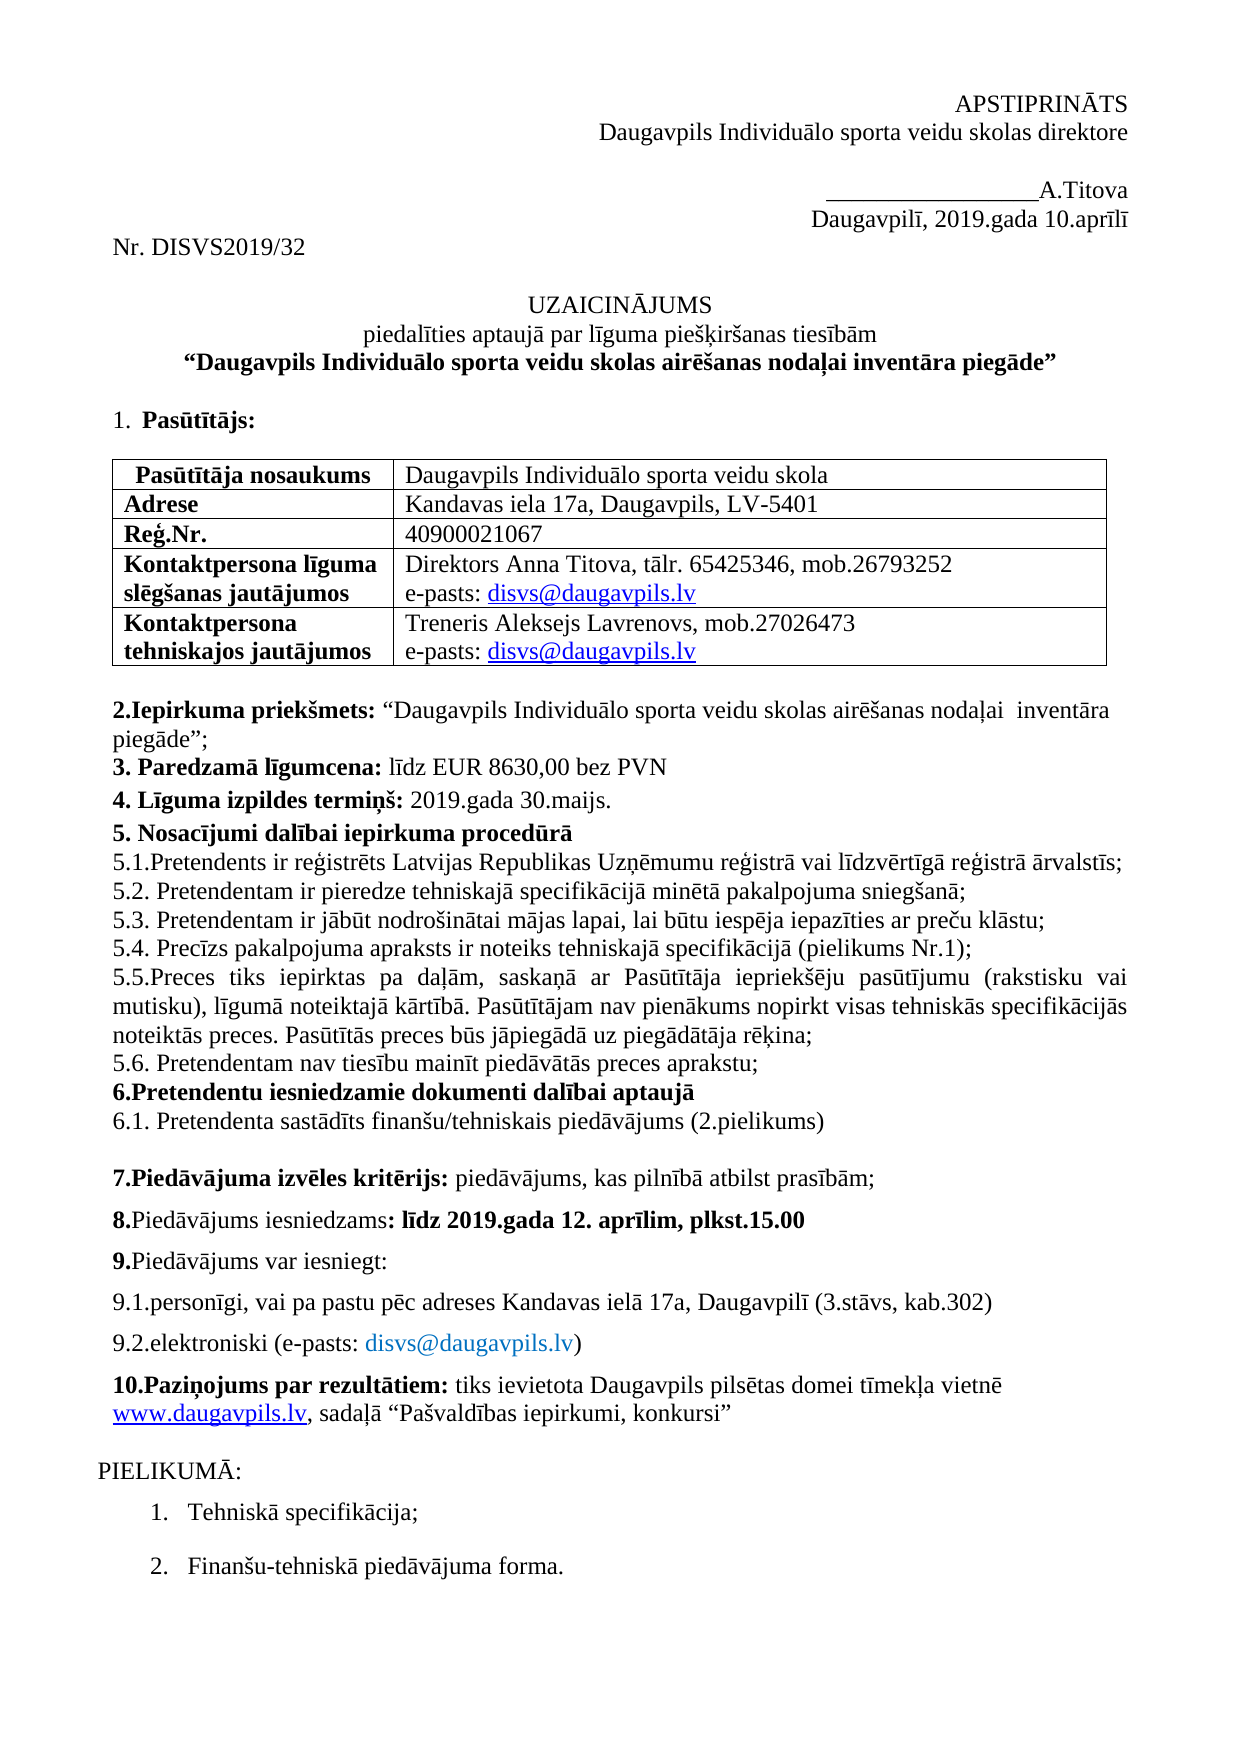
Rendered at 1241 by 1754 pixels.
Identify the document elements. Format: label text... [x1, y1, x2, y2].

text 5. Nosacījumi dalībai iepirkuma procedūrā [112, 818, 1128, 847]
text 6.Pretendentu iesniedzamie dokumenti dalībai aptaujā [112, 1077, 1128, 1106]
table_header Daugavpils Individuālo sporta veidu skola [394, 460, 1106, 488]
table_cell Treneris Aleksejs Lavrenovs, mob.27026473 e-pasts: disvs@daugavpils.lv [394, 608, 1106, 665]
text Daugavpilī, 2019.gada 10.aprīlī [112, 204, 1128, 232]
text 8.Piedāvājums iesniedzams: līdz 2019.gada 12. aprīlim, plkst.15.00 [112, 1205, 1128, 1233]
text Nr. DISVS2019/32 [112, 232, 1128, 261]
table_cell Kontaktpersona tehniskajos jautājumos [113, 608, 393, 665]
text UZAICINĀJUMS [112, 290, 1128, 319]
text 5.2. Pretendentam ir pieredze tehniskajā specifikācijā minētā pakalpojuma sniegšanā; [112, 876, 1128, 905]
text 5.5.Preces tiks iepirktas pa daļām, saskaņā ar Pasūtītāja iepriekšēju pasūtījumu (rakstisku vai mutisku), līgumā noteiktajā kārtībā. Pasūtītājam nav pienākums nopirkt visas tehniskās specifikācijās noteiktās preces. Pasūtītās preces būs jāpiegādā uz piegādātāja rēķina; [112, 962, 1128, 1048]
table_cell Adrese [113, 490, 393, 518]
table_cell Kontaktpersona līguma slēgšanas jautājumos [113, 549, 393, 607]
text _________________A.Titova [112, 175, 1128, 204]
text 5.1.Pretendents ir reģistrēts Latvijas Republikas Uzņēmumu reģistrā vai līdzvērtīgā reģistrā ārvalstīs; [112, 847, 1128, 876]
text 7.Piedāvājuma izvēles kritērijs: piedāvājums, kas pilnībā atbilst prasībām; [112, 1163, 1128, 1192]
table_cell 40900021067 [394, 519, 1106, 548]
text 10.Paziņojums par rezultātiem: tiks ievietota Daugavpils pilsētas domei tīmekļa vietnē www.daugavpils.lv, sadaļā “Pašvaldības iepirkumi, konkursi” [112, 1370, 1128, 1427]
table_header Pasūtītāja nosaukums [113, 460, 393, 488]
text apstiprinĀts Daugavpils Individuālo sporta veidu skolas direktore [112, 89, 1128, 146]
text 3. Paredzamā līgumcena: līdz EUR 8630,00 bez PVN [112, 752, 1128, 781]
text 5.4. Precīzs pakalpojuma apraksts ir noteiks tehniskajā specifikācijā (pielikums Nr.1); [112, 933, 1128, 962]
table_cell Kandavas iela 17a, Daugavpils, LV-5401 [394, 490, 1106, 518]
list Finanšu-tehniskā piedāvājuma forma. [150, 1551, 1128, 1580]
text 5.6. Pretendentam nav tiesību mainīt piedāvātās preces aprakstu; [112, 1048, 1128, 1077]
text “Daugavpils Individuālo sporta veidu skolas airēšanas nodaļai inventāra piegāde” [112, 347, 1128, 376]
table_cell Reģ.Nr. [113, 519, 393, 548]
text Pielikumā: [97, 1456, 1128, 1485]
text piedalīties aptaujā par līguma piešķiršanas tiesībām [112, 319, 1128, 347]
text 5.3. Pretendentam ir jābūt nodrošinātai mājas lapai, lai būtu iespēja iepazīties ar preču klāstu; [112, 905, 1128, 933]
list Tehniskā specifikācija; [150, 1497, 1128, 1526]
text 4. Līguma izpildes termiņš: 2019.gada 30.maijs. [112, 786, 1128, 814]
text 9.1.personīgi, vai pa pastu pēc adreses Kandavas ielā 17a, Daugavpilī (3.stāvs, kab.302) [112, 1287, 1128, 1316]
text 9.Piedāvājums var iesniegt: [112, 1246, 1128, 1275]
table_cell Direktors Anna Titova, tālr. 65425346, mob.26793252 e-pasts: disvs@daugavpils.lv [394, 549, 1106, 607]
list Pasūtītājs: [112, 405, 1128, 434]
text 9.2.elektroniski (e-pasts: disvs@daugavpils.lv) [112, 1328, 1128, 1357]
text 2.Iepirkuma priekšmets: “Daugavpils Individuālo sporta veidu skolas airēšanas nodaļai inventāra piegāde”; [112, 695, 1128, 752]
text 6.1. Pretendenta sastādīts finanšu/tehniskais piedāvājums (2.pielikums) [112, 1106, 1128, 1135]
